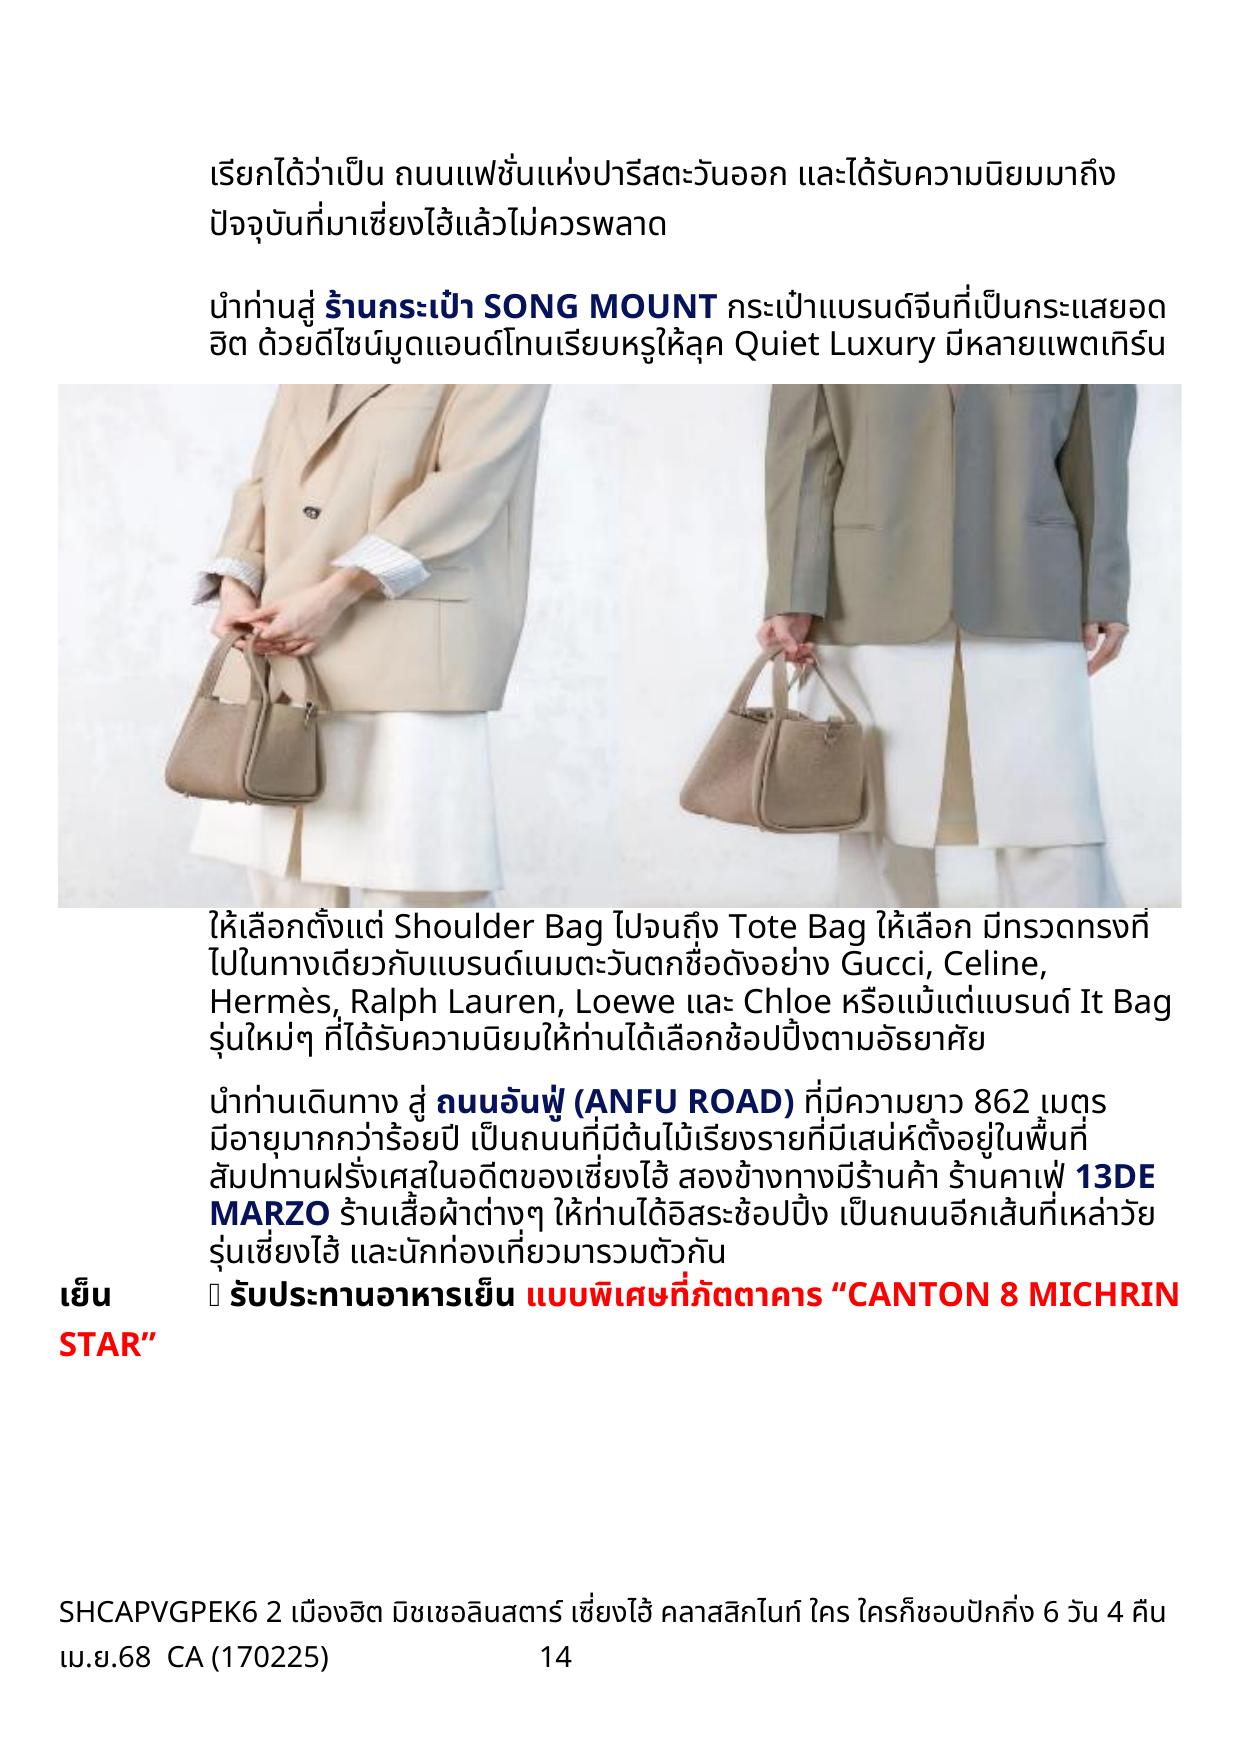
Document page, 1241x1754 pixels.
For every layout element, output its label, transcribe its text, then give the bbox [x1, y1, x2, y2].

text เย็น รับประทานอาหารเย็น แบบพิเศษที่ภัตตาคาร “CANTON 8 MICHRIN STAR” [58, 1271, 1181, 1367]
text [208, 150, 1182, 251]
picture [57, 384, 1182, 908]
text นำท่านสู่ ร้านกระเป๋า SONG MOUNT กระเป๋าแบรนด์จีนที่เป็นกระแสยอดฮิต ด้วยดีไซน์มูดแอนด์โทนเรียบหรูให้ลุค Quiet Luxury มีหลายแพตเทิร์นให้เลือกตั้งแต่ Shoulder Bag ไปจนถึง Tote Bag ให้เลือก มีทรวดทรงที่ไปในทางเดียวกับแบรนด์เนมตะวันตกชื่อดังอย่าง Gucci, Celine, Hermès, Ralph Lauren, Loewe และ Chloe หรือแม้แต่แบรนด์ It Bag รุ่นใหม่ๆ ที่ได้รับความนิยมให้ท่านได้เลือกช้อปปิ้งตามอัธยาศัย [208, 288, 1180, 384]
text นำท่านเดินทาง สู่ ถนนอันฟู่ (ANFU ROAD) ที่มีความยาว 862 เมตร มีอายุมากกว่าร้อยปี เป็นถนนที่มีต้นไม้เรียงรายที่มีเสน่ห์ตั้งอยู่ในพื้นที่สัมปทานฝรั่งเศสในอดีตของเซี่ยงไฮ้ สองข้างทางมีร้านค้า ร้านคาเฟ่ 13DE MARZO ร้านเสื้อผ้าต่างๆ ให้ท่านได้อิสระช้อปปิ้ง เป็นถนนอีกเส้นที่เหล่าวัยรุ่นเซี่ยงไฮ้ และนักท่องเที่ยวมารวมตัวกัน [208, 1083, 1182, 1271]
text นำท่านสู่ ร้านกระเป๋า SONG MOUNT กระเป๋าแบรนด์จีนที่เป็นกระแสยอดฮิต ด้วยดีไซน์มูดแอนด์โทนเรียบหรูให้ลุค Quiet Luxury มีหลายแพตเทิร์นให้เลือกตั้งแต่ Shoulder Bag ไปจนถึง Tote Bag ให้เลือก มีทรวดทรงที่ไปในทางเดียวกับแบรนด์เนมตะวันตกชื่อดังอย่าง Gucci, Celine, Hermès, Ralph Lauren, Loewe และ Chloe หรือแม้แต่แบรนด์ It Bag รุ่นใหม่ๆ ที่ได้รับความนิยมให้ท่านได้เลือกช้อปปิ้งตามอัธยาศัย [208, 908, 1180, 1058]
